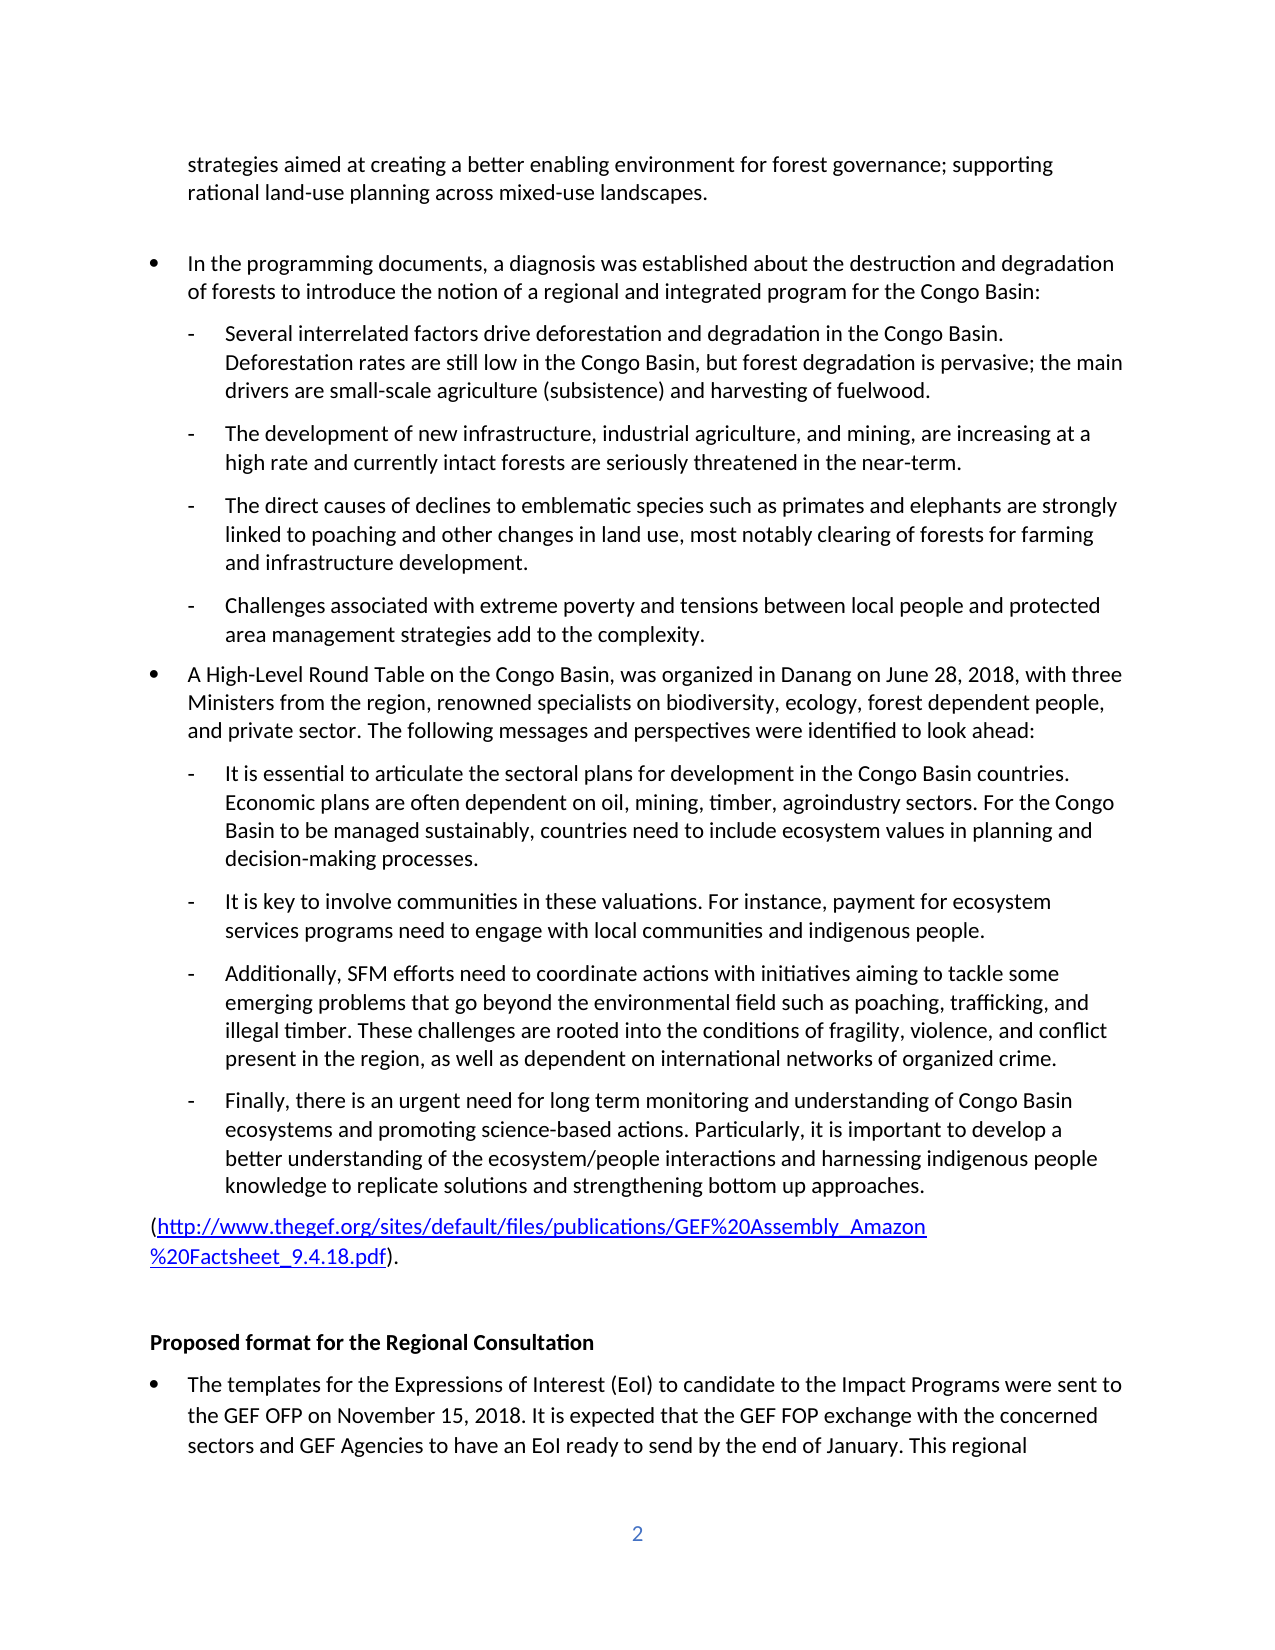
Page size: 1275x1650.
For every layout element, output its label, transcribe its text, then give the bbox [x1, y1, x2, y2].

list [150, 1371, 1125, 1459]
list Additionally, SFM efforts need to coordinate actions with initiatives aiming to tackle some emerging problems that go beyond the environmental field such as poaching, trafficking, and illegal timber. These challenges are rooted into the conditions of fragility, violence, and conflict present in the region, as well as dependent on international networks of organized crime. [187, 957, 1125, 1072]
list Finally, there is an urgent need for long term monitoring and understanding of Congo Basin ecosystems and promoting science-based actions. Particularly, it is important to develop a better understanding of the ecosystem/people interactions and harnessing indigenous people knowledge to replicate solutions and strengthening bottom up approaches. [187, 1084, 1125, 1200]
list A High-Level Round Table on the Congo Basin, was organized in Danang on June 28, 2018, with three Ministers from the region, renowned specialists on biodiversity, ecology, forest dependent people, and private sector. The following messages and perspectives were identified to look ahead: [150, 660, 1125, 744]
list It is essential to articulate the sectoral plans for development in the Congo Basin countries. Economic plans are often dependent on oil, mining, timber, agroindustry sectors. For the Congo Basin to be managed sustainably, countries need to include ecosystem values in planning and decision-making processes. [187, 757, 1125, 872]
list Several interrelated factors drive deforestation and degradation in the Congo Basin. Deforestation rates are still low in the Congo Basin, but forest degradation is pervasive; the main drivers are small-scale agriculture (subsistence) and harvesting of fuelwood. [187, 317, 1125, 404]
list In the programming documents, a diagnosis was established about the destruction and degradation of forests to introduce the notion of a regional and integrated program for the Congo Basin: [150, 249, 1125, 305]
list It is key to involve communities in these valuations. For instance, payment for ecosystem services programs need to engage with local communities and indigenous people. [187, 885, 1125, 944]
text (http://www.thegef.org/sites/default/files/publications/GEF%20Assembly_Amazon%20Factsheet_9.4.18.pdf). [150, 1212, 1125, 1270]
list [150, 150, 1125, 206]
list Challenges associated with extreme poverty and tensions between local people and protected area management strategies add to the complexity. [187, 589, 1125, 648]
list The development of new infrastructure, industrial agriculture, and mining, are increasing at a high rate and currently intact forests are seriously threatened in the near-term. [187, 417, 1125, 476]
text Proposed format for the Regional Consultation [150, 1328, 1125, 1356]
list The direct causes of declines to emblematic species such as primates and elephants are strongly linked to poaching and other changes in land use, most notably clearing of forests for farming and infrastructure development. [187, 489, 1125, 576]
